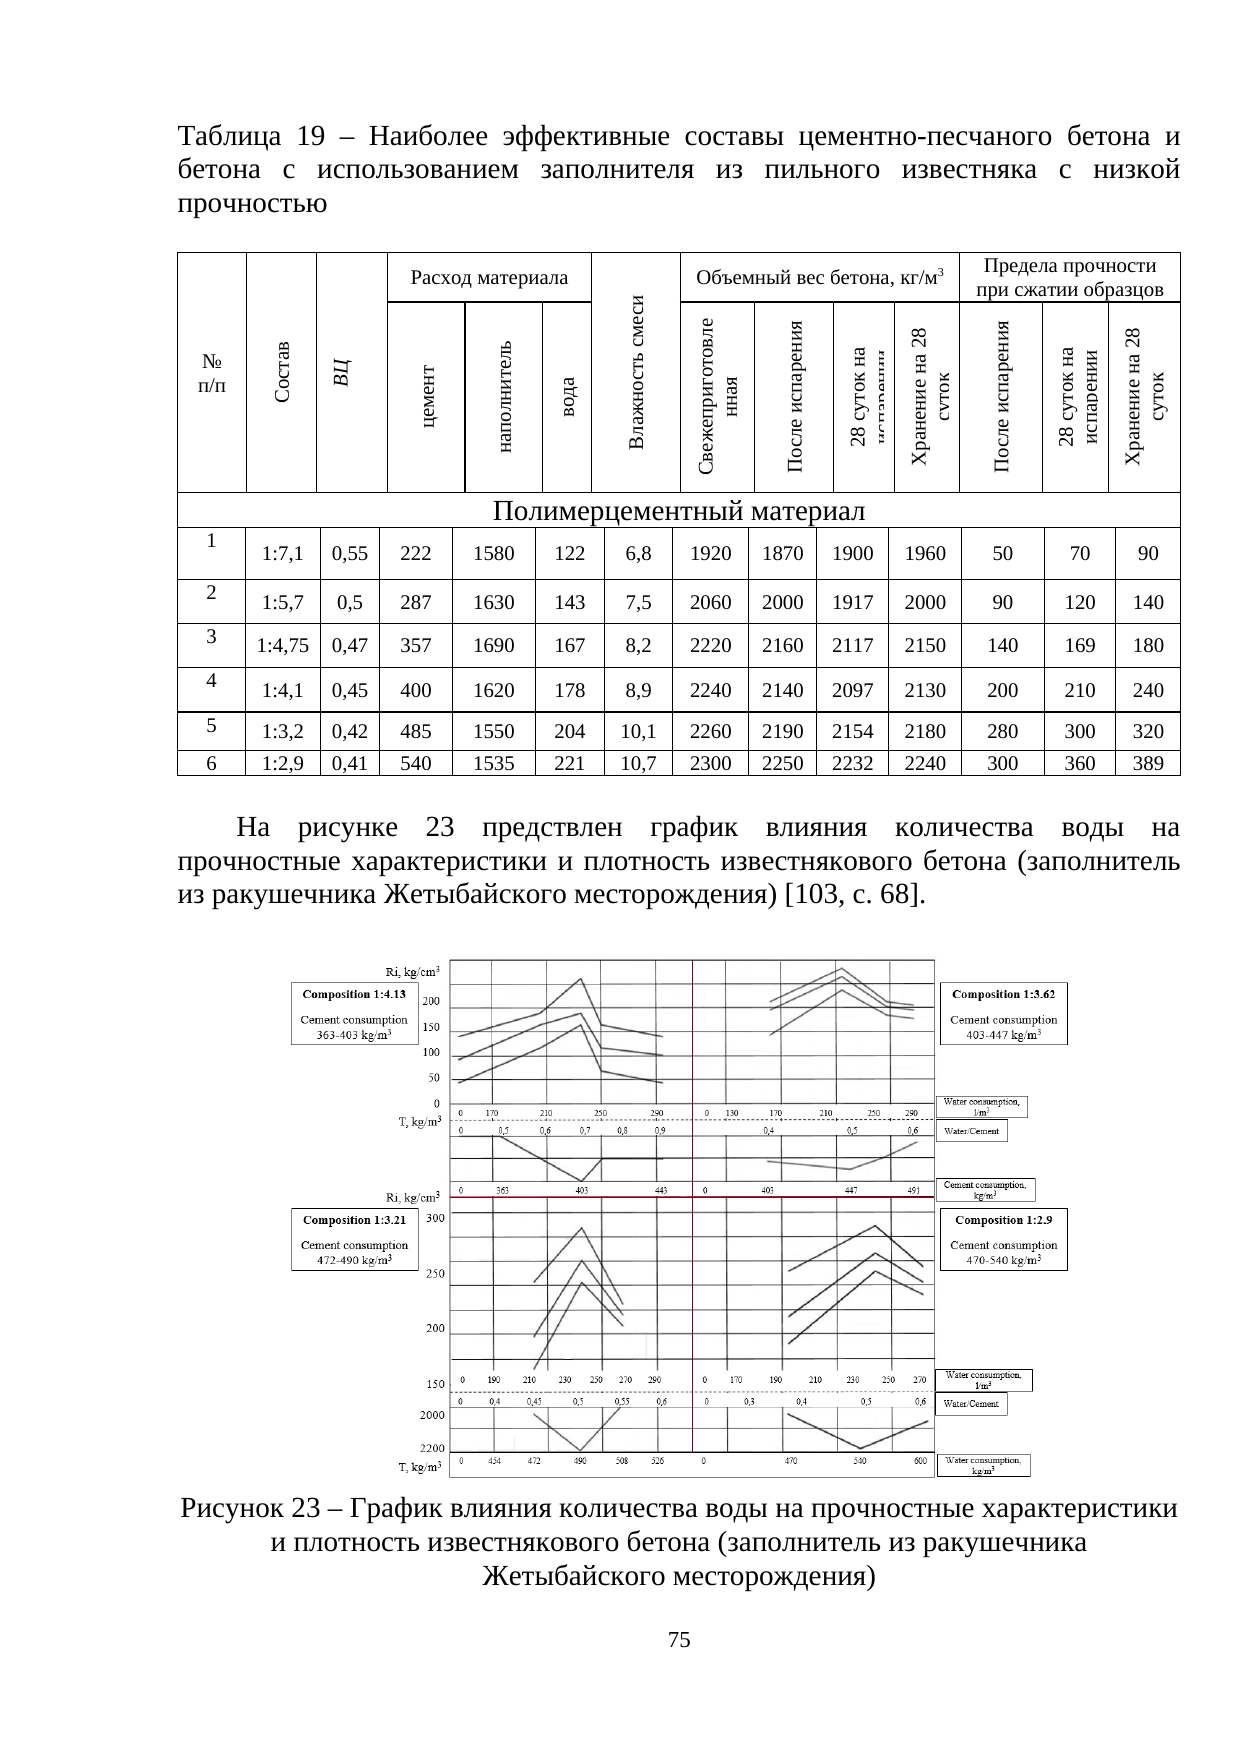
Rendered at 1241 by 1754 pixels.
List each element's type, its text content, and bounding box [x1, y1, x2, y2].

table_cell 2180 [889, 713, 961, 750]
table_cell Хранение на 28 суток [895, 303, 959, 492]
table_cell Полимерцементный материал [178, 493, 1180, 527]
table_cell 1900 [817, 528, 888, 579]
table_header Состав [247, 253, 316, 492]
table_cell 0,42 [321, 713, 379, 750]
table_header Предела прочности при сжатии образцов [960, 253, 1180, 301]
table_cell 221 [536, 751, 604, 775]
table_header Влажность смеси [592, 253, 680, 492]
table_cell 180 [1116, 624, 1180, 667]
table_cell 222 [380, 528, 452, 579]
table_cell 2000 [749, 580, 816, 623]
table_cell 2154 [817, 713, 888, 750]
table_cell 2140 [749, 668, 816, 711]
table_cell 1690 [453, 624, 535, 667]
text Таблица 19 – Наиболее эффективные составы цементно-песчаного бетона и бетона с использованием заполнителя из пильного известняка с низкой прочностью [177, 118, 1181, 219]
table_cell 2097 [817, 668, 888, 711]
table_header ВЦ [317, 253, 387, 492]
table_cell 1:2,9 [246, 751, 320, 775]
table_cell 1:4,75 [246, 624, 320, 667]
table_cell 1535 [453, 751, 535, 775]
table_cell 485 [380, 713, 452, 750]
table_cell 8,2 [605, 624, 672, 667]
table_cell После испарения [960, 303, 1042, 492]
table_cell 2 [178, 580, 245, 623]
table_cell 10,1 [605, 713, 672, 750]
table_cell 1:3,2 [246, 713, 320, 750]
table_cell наполнитель [466, 303, 542, 492]
table_cell 2220 [673, 624, 748, 667]
table_cell 1550 [453, 713, 535, 750]
table_cell 1:5,7 [246, 580, 320, 623]
table_header Объемный вес бетона, кг/м3 [681, 253, 959, 301]
table_cell 143 [536, 580, 604, 623]
table_cell 167 [536, 624, 604, 667]
table_cell 300 [962, 751, 1044, 775]
table_cell 2260 [673, 713, 748, 750]
table_cell 540 [380, 751, 452, 775]
table_cell 357 [380, 624, 452, 667]
table_cell Свежеприготовленная [681, 303, 754, 492]
table_cell 178 [536, 668, 604, 711]
table_cell 2300 [673, 751, 748, 775]
table_cell 2160 [749, 624, 816, 667]
table_cell 90 [1116, 528, 1180, 579]
table_cell 2232 [817, 751, 888, 775]
table_cell 2060 [673, 580, 748, 623]
table_cell 28 суток на испарении [834, 303, 894, 492]
table_header Расход материала [388, 253, 591, 301]
table_cell 10,7 [605, 751, 672, 775]
table_cell 2190 [749, 713, 816, 750]
table_cell 1620 [453, 668, 535, 711]
table_cell 3 [178, 624, 245, 667]
table_cell 1 [178, 528, 245, 579]
table_cell 169 [1045, 624, 1115, 667]
table_cell 122 [536, 528, 604, 579]
table_cell 0,45 [321, 668, 379, 711]
text На рисунке 23 предствлен график влияния количества воды на прочностные характеристики и плотность известнякового бетона (заполнитель из ракушечника Жетыбайского месторождения) [103, с. 68]. [177, 809, 1181, 910]
table_cell 240 [1116, 668, 1180, 711]
text Рисунок 23 – График влияния количества воды на прочностные характеристики и плотность известнякового бетона (заполнитель из ракушечника Жетыбайского месторождения) [177, 1491, 1181, 1591]
table_cell 400 [380, 668, 452, 711]
table_cell 140 [1116, 580, 1180, 623]
table_cell 0,41 [321, 751, 379, 775]
table_cell 320 [1116, 713, 1180, 750]
table_cell 2240 [889, 751, 961, 775]
table_cell 8,9 [605, 668, 672, 711]
table_header № п/п [178, 253, 246, 492]
table_cell 90 [962, 580, 1044, 623]
table_cell 389 [1116, 751, 1180, 775]
table_cell 210 [1045, 668, 1115, 711]
table_cell 1960 [889, 528, 961, 579]
table_cell 0,55 [321, 528, 379, 579]
table_cell 1:7,1 [246, 528, 320, 579]
table_cell 7,5 [605, 580, 672, 623]
table_cell 1917 [817, 580, 888, 623]
table_cell 50 [962, 528, 1044, 579]
picture [278, 943, 1080, 1491]
table_cell 5 [178, 713, 245, 750]
table_cell 200 [962, 668, 1044, 711]
table_cell 1920 [673, 528, 748, 579]
table_cell 120 [1045, 580, 1115, 623]
table_cell 2240 [673, 668, 748, 711]
table_cell 6 [178, 751, 245, 775]
table_cell 4 [178, 668, 245, 711]
table_cell 360 [1045, 751, 1115, 775]
table_cell После испарения [755, 303, 833, 492]
table_cell 2130 [889, 668, 961, 711]
table_cell 0,5 [321, 580, 379, 623]
table_cell 1870 [749, 528, 816, 579]
table_cell 287 [380, 580, 452, 623]
table_cell 1:4,1 [246, 668, 320, 711]
table_cell вода [543, 303, 591, 492]
table_cell 2117 [817, 624, 888, 667]
table_cell 70 [1045, 528, 1115, 579]
table_cell 0,47 [321, 624, 379, 667]
table_cell 280 [962, 713, 1044, 750]
table_cell 300 [1045, 713, 1115, 750]
table_cell 6,8 [605, 528, 672, 579]
table_cell цемент [388, 303, 464, 492]
table_cell 2250 [749, 751, 816, 775]
table_cell 204 [536, 713, 604, 750]
table_cell Хранение на 28 суток [1109, 303, 1180, 492]
table_cell 2150 [889, 624, 961, 667]
table_cell 1630 [453, 580, 535, 623]
table_cell 140 [962, 624, 1044, 667]
table_cell 1580 [453, 528, 535, 579]
table_cell 28 суток на испарении [1043, 303, 1108, 492]
table_cell 2000 [889, 580, 961, 623]
